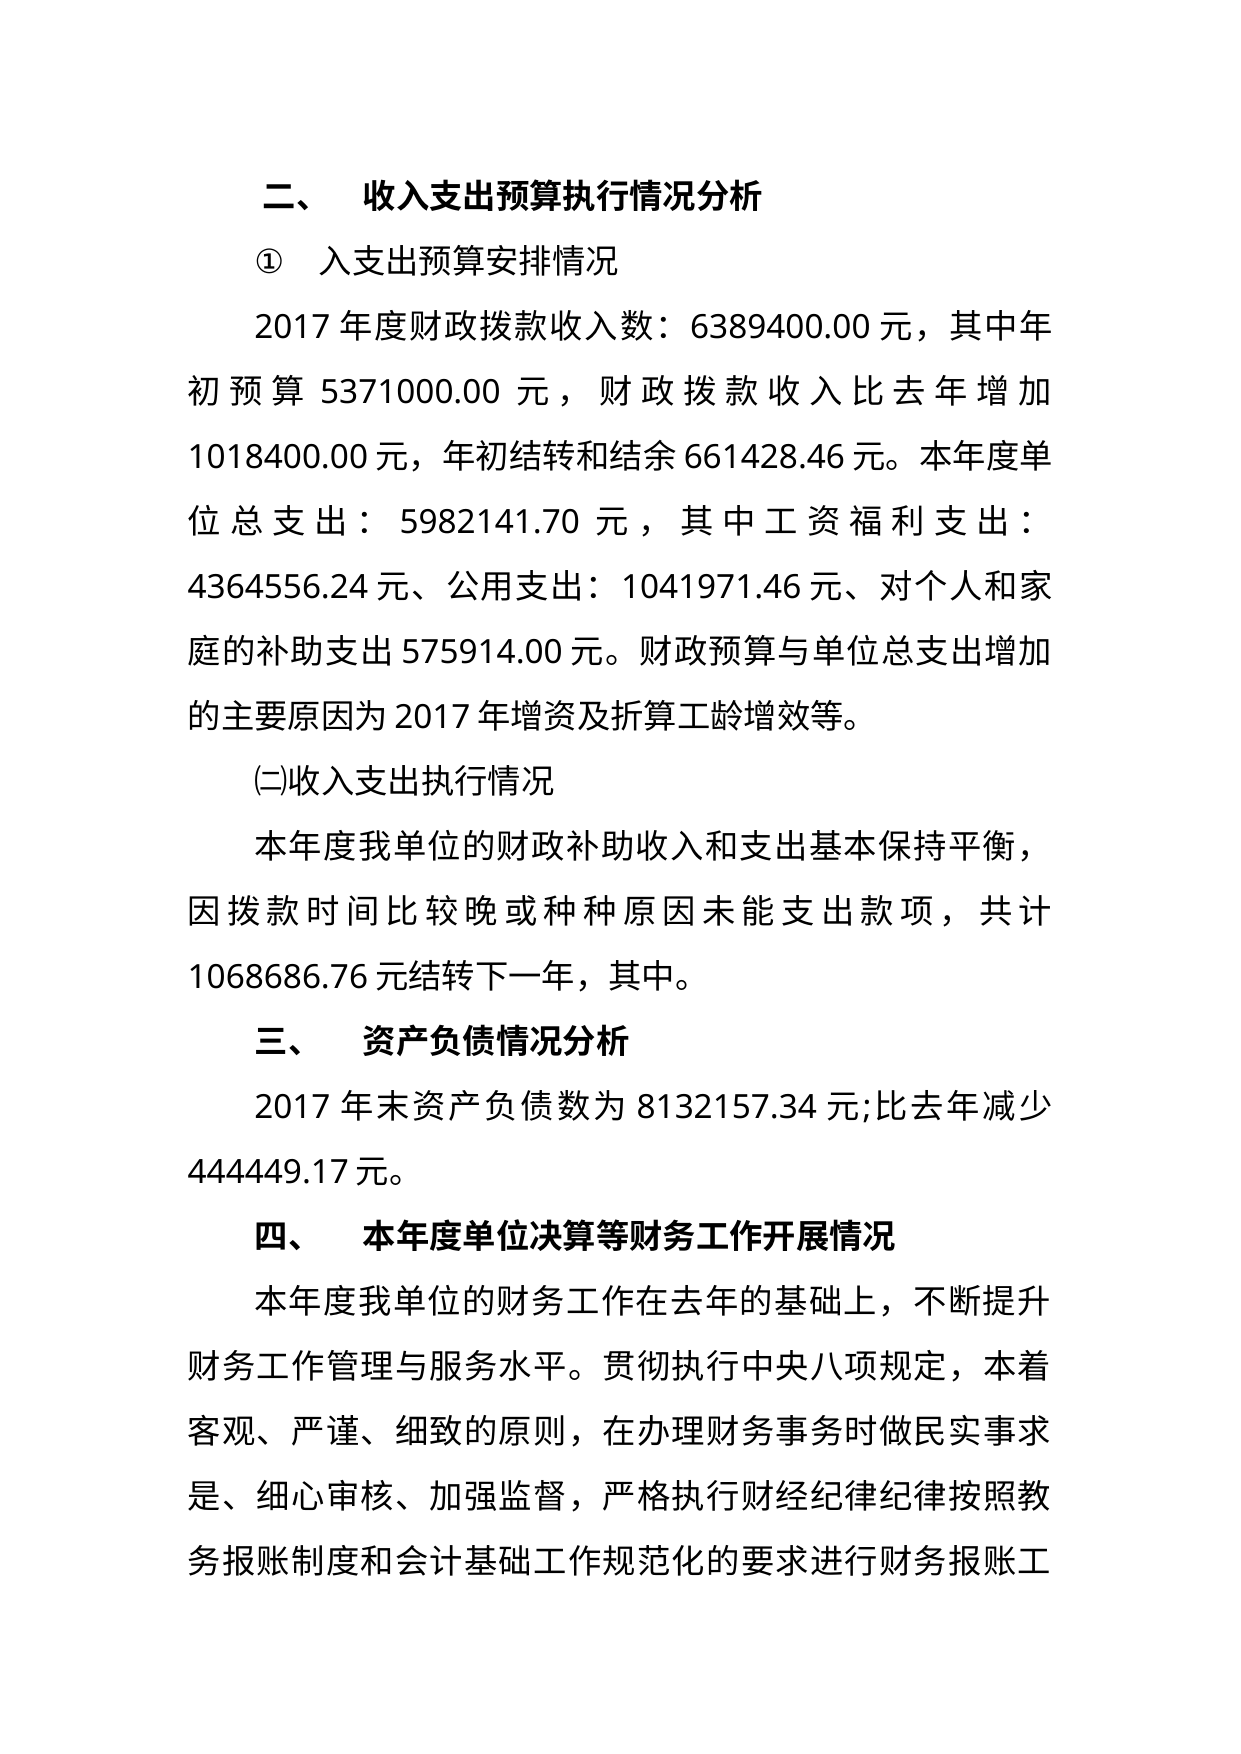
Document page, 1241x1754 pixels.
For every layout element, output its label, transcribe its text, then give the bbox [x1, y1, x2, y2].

list 资产负债情况分析 [187, 1007, 1053, 1072]
list 入支出预算安排情况 [187, 227, 1053, 292]
text 2017年末资产负债数为8132157.34元;比去年减少444449.17元。 [187, 1072, 1053, 1202]
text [187, 1267, 1053, 1592]
list 收入支出预算执行情况分析 [262, 162, 1053, 227]
text 本年度我单位的财政补助收入和支出基本保持平衡，因拨款时间比较晚或种种原因未能支出款项，共计1068686.76元结转下一年，其中。 [187, 812, 1053, 1007]
text ㈡收入支出执行情况 [187, 747, 1053, 812]
text 2017年度财政拨款收入数：6389400.00元，其中年初预算5371000.00元，财政拨款收入比去年增加1018400.00元，年初结转和结余661428.46元。本年度单位总支出：5982141.70元，其中工资福利支出：4364556.24元、公用支出：1041971.46元、对个人和家庭的补助支出575914.00元。财政预算与单位总支出增加的主要原因为2017年增资及折算工龄增效等。 [187, 292, 1053, 747]
list 本年度单位决算等财务工作开展情况 [187, 1202, 1053, 1267]
